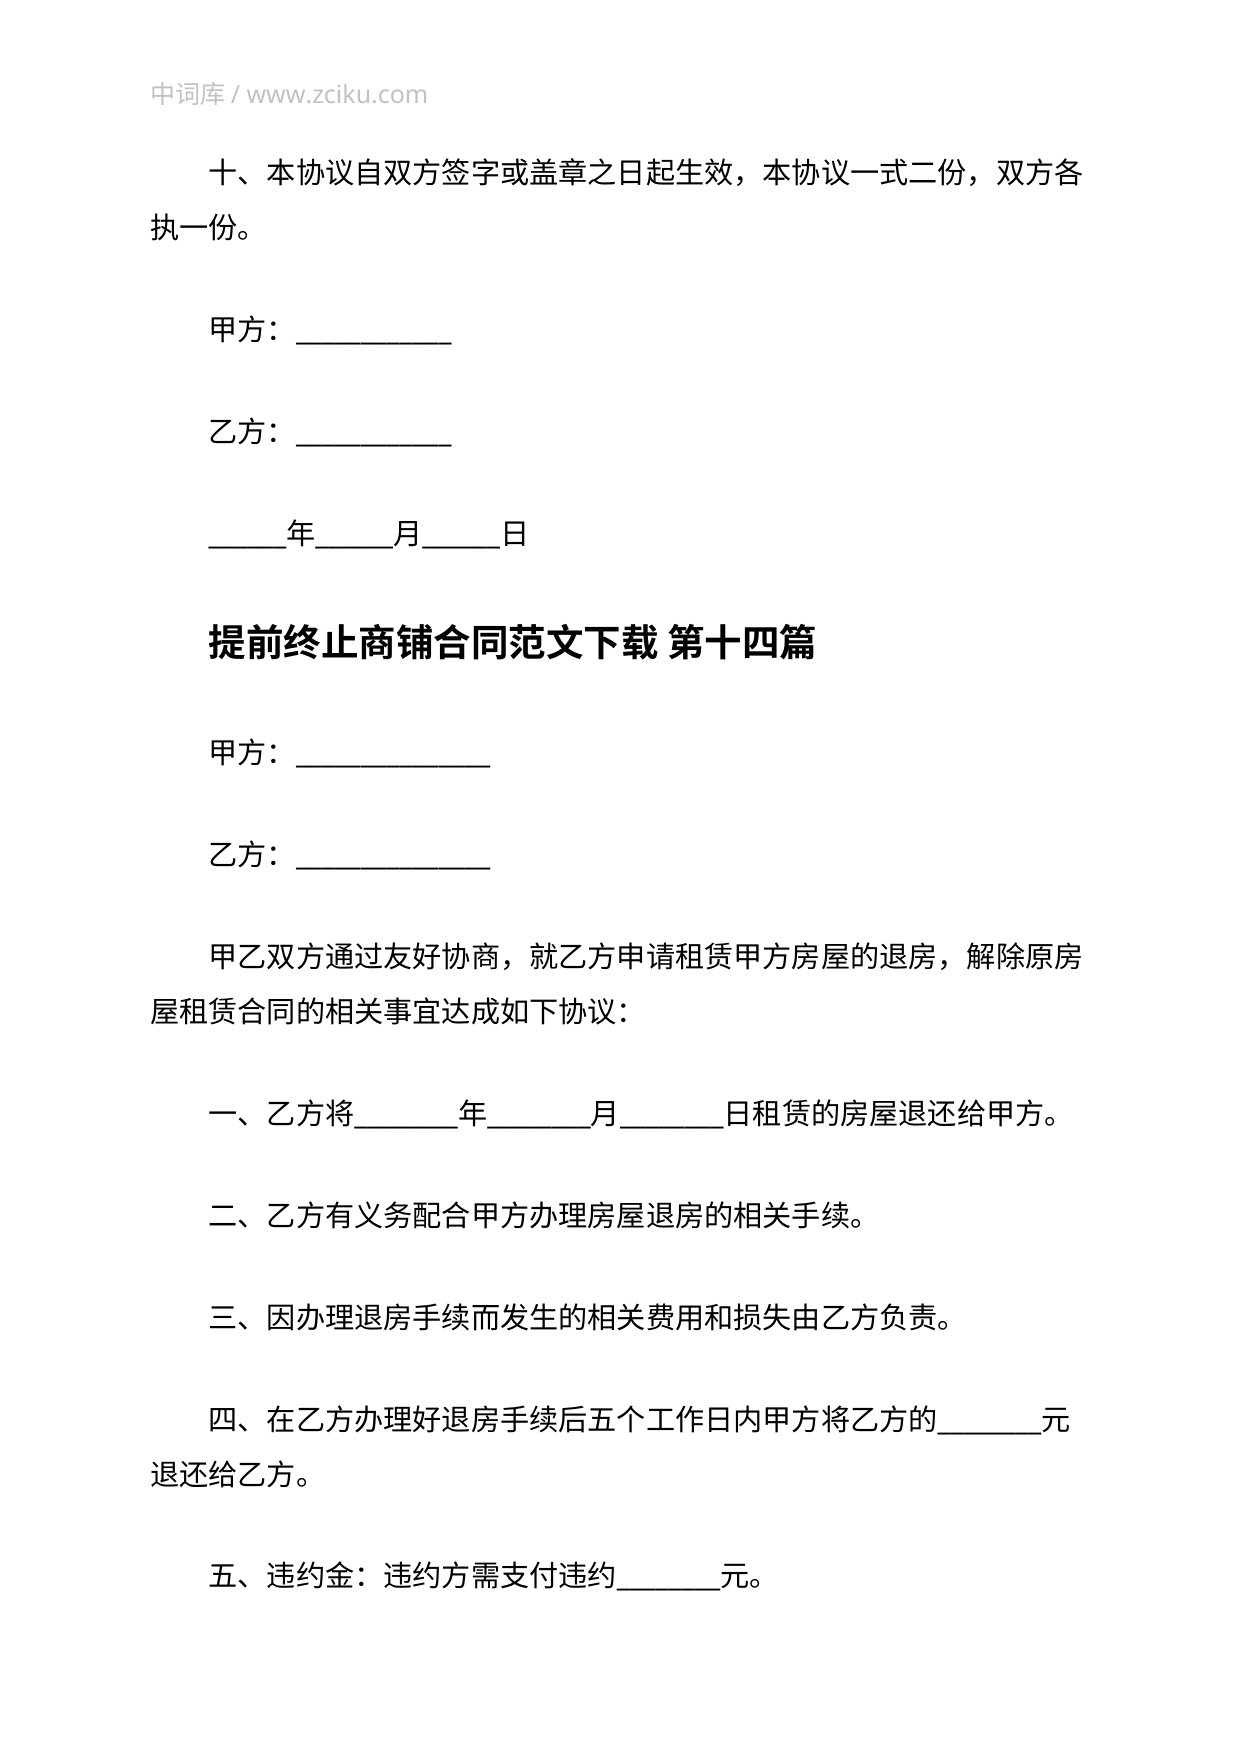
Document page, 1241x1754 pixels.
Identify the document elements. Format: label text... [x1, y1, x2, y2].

text ______年______月______日 [150, 511, 1090, 553]
text 十、本协议自双方签字或盖章之日起生效，本协议一式二份，双方各执一份。 [150, 150, 1090, 247]
text 四、在乙方办理好退房手续后五个工作日内甲方将乙方的________元退还给乙方。 [150, 1396, 1090, 1493]
text 甲乙双方通过友好协商，就乙方申请租赁甲方房屋的退房，解除原房屋租赁合同的相关事宜达成如下协议： [150, 934, 1090, 1031]
text 乙方：____________ [150, 409, 1090, 451]
text 二、乙方有义务配合甲方办理房屋退房的相关手续。 [150, 1193, 1090, 1235]
text 三、因办理退房手续而发生的相关费用和损失由乙方负责。 [150, 1294, 1090, 1337]
text 甲方：_______________ [150, 730, 1090, 772]
text 甲方：____________ [150, 307, 1090, 349]
text 乙方：_______________ [150, 832, 1090, 874]
text 五、违约金：违约方需支付违约________元。 [150, 1553, 1090, 1595]
text 一、乙方将________年________月________日租赁的房屋退还给甲方。 [150, 1091, 1090, 1133]
text 提前终止商铺合同范文下载 第十四篇 [150, 613, 1090, 667]
